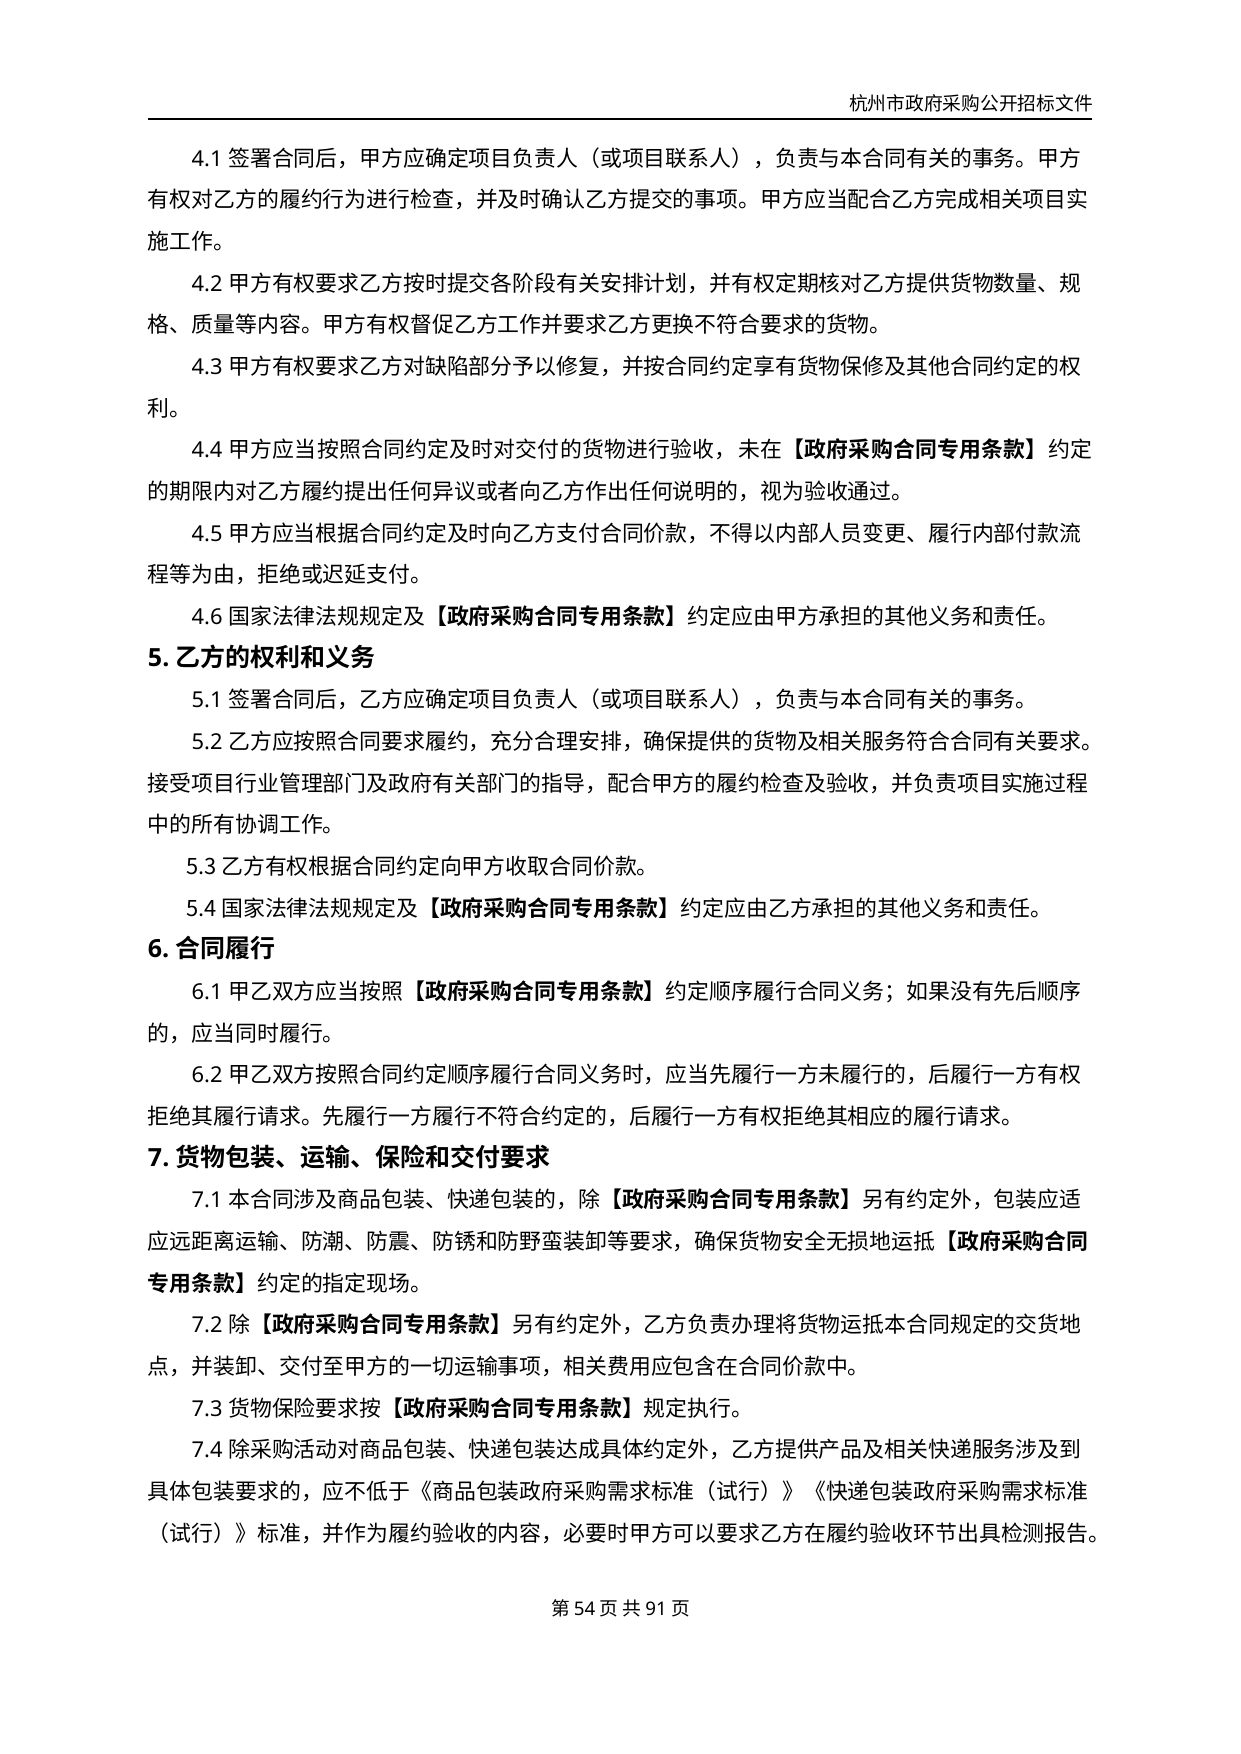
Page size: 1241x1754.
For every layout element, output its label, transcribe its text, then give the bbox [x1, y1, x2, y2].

list 合同履行 [148, 924, 1092, 966]
text 7.2 除【政府采购合同专用条款】另有约定外，乙方负责办理将货物运抵本合同规定的交货地点，并装卸、交付至甲方的一切运输事项，相关费用应包含在合同价款中。 [148, 1299, 1092, 1383]
text 4.6 国家法律法规规定及【政府采购合同专用条款】约定应由甲方承担的其他义务和责任。 [148, 591, 1092, 633]
text 5.1 签署合同后，乙方应确定项目负责人（或项目联系人），负责与本合同有关的事务。 [148, 674, 1092, 716]
text 4.5 甲方应当根据合同约定及时向乙方支付合同价款，不得以内部人员变更、履行内部付款流程等为由，拒绝或迟延支付。 [148, 508, 1092, 591]
text 4.1 签署合同后，甲方应确定项目负责人（或项目联系人），负责与本合同有关的事务。甲方有权对乙方的履约行为进行检查，并及时确认乙方提交的事项。甲方应当配合乙方完成相关项目实施工作。 [148, 133, 1092, 258]
text 7.1 本合同涉及商品包装、快递包装的，除【政府采购合同专用条款】另有约定外，包装应适应远距离运输、防潮、防震、防锈和防野蛮装卸等要求，确保货物安全无损地运抵【政府采购合同专用条款】约定的指定现场。 [148, 1174, 1092, 1299]
text 5. 乙方的权利和义务 [148, 633, 1092, 674]
text 4.3 甲方有权要求乙方对缺陷部分予以修复，并按合同约定享有货物保修及其他合同约定的权利。 [148, 341, 1092, 424]
text 4.2 甲方有权要求乙方按时提交各阶段有关安排计划，并有权定期核对乙方提供货物数量、规格、质量等内容。甲方有权督促乙方工作并要求乙方更换不符合要求的货物。 [148, 258, 1092, 341]
text 7.4 除采购活动对商品包装、快递包装达成具体约定外，乙方提供产品及相关快递服务涉及到具体包装要求的，应不低于《商品包装政府采购需求标准（试行）》《快递包装政府采购需求标准（试行）》标准，并作为履约验收的内容，必要时甲方可以要求乙方在履约验收环节出具检测报告。 [148, 1424, 1092, 1549]
text 7.3 货物保险要求按【政府采购合同专用条款】规定执行。 [148, 1383, 1092, 1424]
text 6.2 甲乙双方按照合同约定顺序履行合同义务时，应当先履行一方未履行的，后履行一方有权拒绝其履行请求。先履行一方履行不符合约定的，后履行一方有权拒绝其相应的履行请求。 [148, 1049, 1092, 1133]
text 5.3乙方有权根据合同约定向甲方收取合同价款。 [148, 841, 1092, 883]
text 4.4 甲方应当按照合同约定及时对交付的货物进行验收，未在【政府采购合同专用条款】约定的期限内对乙方履约提出任何异议或者向乙方作出任何说明的，视为验收通过。 [148, 424, 1092, 508]
text 5.4国家法律法规规定及【政府采购合同专用条款】约定应由乙方承担的其他义务和责任。 [148, 883, 1092, 924]
text 6.1 甲乙双方应当按照【政府采购合同专用条款】约定顺序履行合同义务；如果没有先后顺序的，应当同时履行。 [148, 966, 1092, 1049]
text 5.2 乙方应按照合同要求履约，充分合理安排，确保提供的货物及相关服务符合合同有关要求。接受项目行业管理部门及政府有关部门的指导，配合甲方的履约检查及验收，并负责项目实施过程中的所有协调工作。 [148, 716, 1092, 841]
text 7. 货物包装、运输、保险和交付要求 [148, 1133, 1092, 1174]
